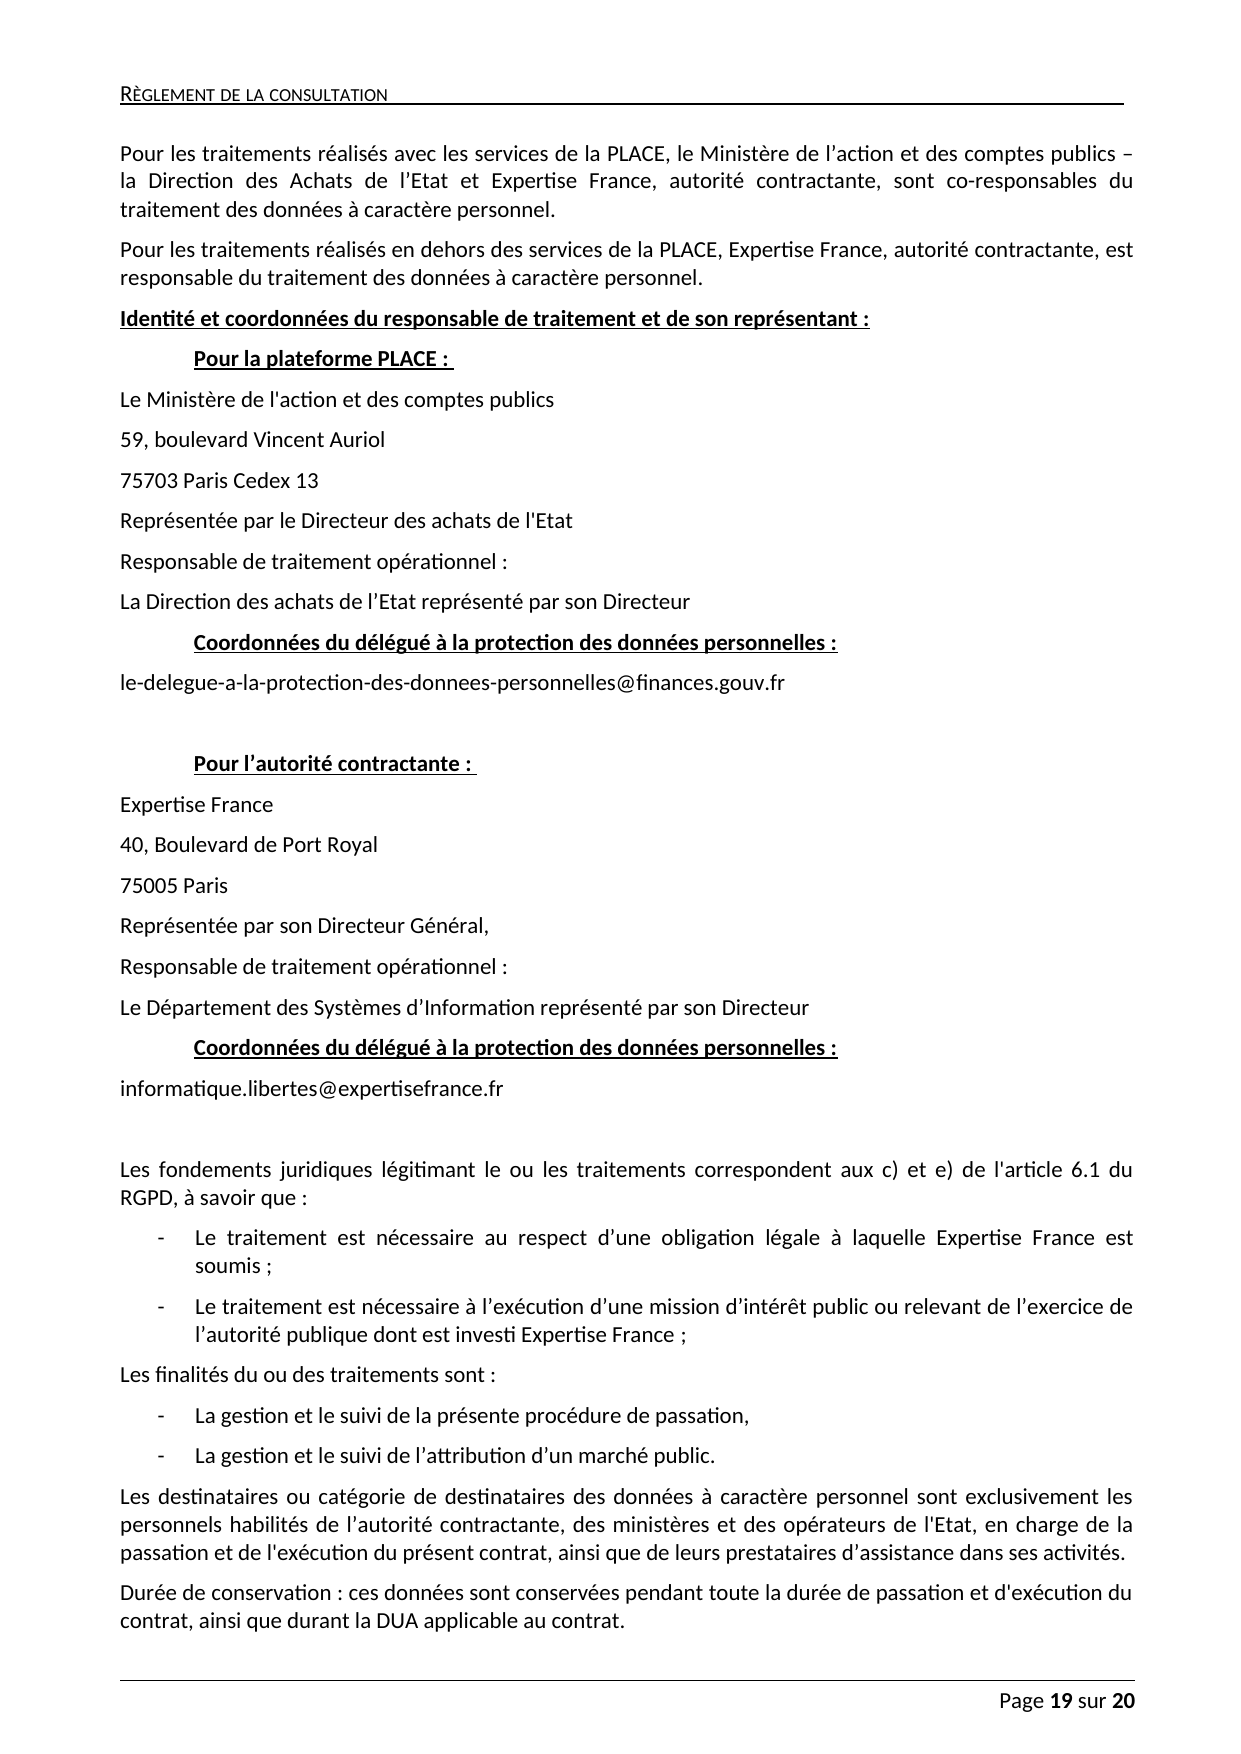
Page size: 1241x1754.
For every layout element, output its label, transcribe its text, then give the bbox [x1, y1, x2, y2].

text le-delegue-a-la-protection-des-donnees-personnelles@finances.gouv.fr [120, 668, 1135, 696]
subtitle Pour la plateforme PLACE : [194, 344, 1135, 372]
text 40, Boulevard de Port Royal [120, 831, 1135, 858]
text Expertise France [120, 790, 1135, 818]
text 59, boulevard Vincent Auriol [120, 425, 1135, 453]
subtitle Coordonnées du délégué à la protection des données personnelles : [194, 1033, 1135, 1061]
list Le traitement est nécessaire au respect d’une obligation légale à laquelle Expertise France est soumis ; [157, 1223, 1135, 1279]
text Les fondements juridiques légitimant le ou les traitements correspondent aux c) et e) de l'article 6.1 du RGPD, à savoir que : [120, 1155, 1135, 1211]
text Durée de conservation : ces données sont conservées pendant toute la durée de passation et d'exécution du contrat, ainsi que durant la DUA applicable au contrat. [120, 1578, 1135, 1634]
text Le Département des Systèmes d’Information représenté par son Directeur [120, 993, 1135, 1021]
subtitle Pour l’autorité contractante : [194, 749, 1135, 777]
text Le Ministère de l'action et des comptes publics [120, 385, 1135, 413]
list Le traitement est nécessaire à l’exécution d’une mission d’intérêt public ou relevant de l’exercice de l’autorité publique dont est investi Expertise France ; [157, 1292, 1135, 1348]
list La gestion et le suivi de la présente procédure de passation, [157, 1401, 1135, 1429]
text Les finalités du ou des traitements sont : [120, 1360, 1135, 1388]
text Pour les traitements réalisés en dehors des services de la PLACE, Expertise France, autorité contractante, est responsable du traitement des données à caractère personnel. [120, 235, 1135, 291]
text La Direction des achats de l’Etat représenté par son Directeur [120, 587, 1135, 615]
text informatique.libertes@expertisefrance.fr [120, 1074, 1135, 1102]
subtitle Coordonnées du délégué à la protection des données personnelles : [194, 628, 1135, 656]
text Responsable de traitement opérationnel : [120, 547, 1135, 575]
text Pour les traitements réalisés avec les services de la PLACE, le Ministère de l’action et des comptes publics – la Direction des Achats de l’Etat et Expertise France, autorité contractante, sont co-responsables du traitement des données à caractère personnel. [120, 139, 1135, 223]
text 75005 Paris [120, 871, 1135, 899]
text Les destinataires ou catégorie de destinataires des données à caractère personnel sont exclusivement les personnels habilités de l’autorité contractante, des ministères et des opérateurs de l'Etat, en charge de la passation et de l'exécution du présent contrat, ainsi que de leurs prestataires d’assistance dans ses activités. [120, 1482, 1135, 1566]
text Représentée par son Directeur Général, [120, 912, 1135, 939]
text 75703 Paris Cedex 13 [120, 466, 1135, 494]
text Représentée par le Directeur des achats de l'Etat [120, 506, 1135, 534]
subtitle Identité et coordonnées du responsable de traitement et de son représentant : [120, 304, 1135, 332]
list La gestion et le suivi de l’attribution d’un marché public. [157, 1441, 1135, 1469]
text Responsable de traitement opérationnel : [120, 952, 1135, 980]
